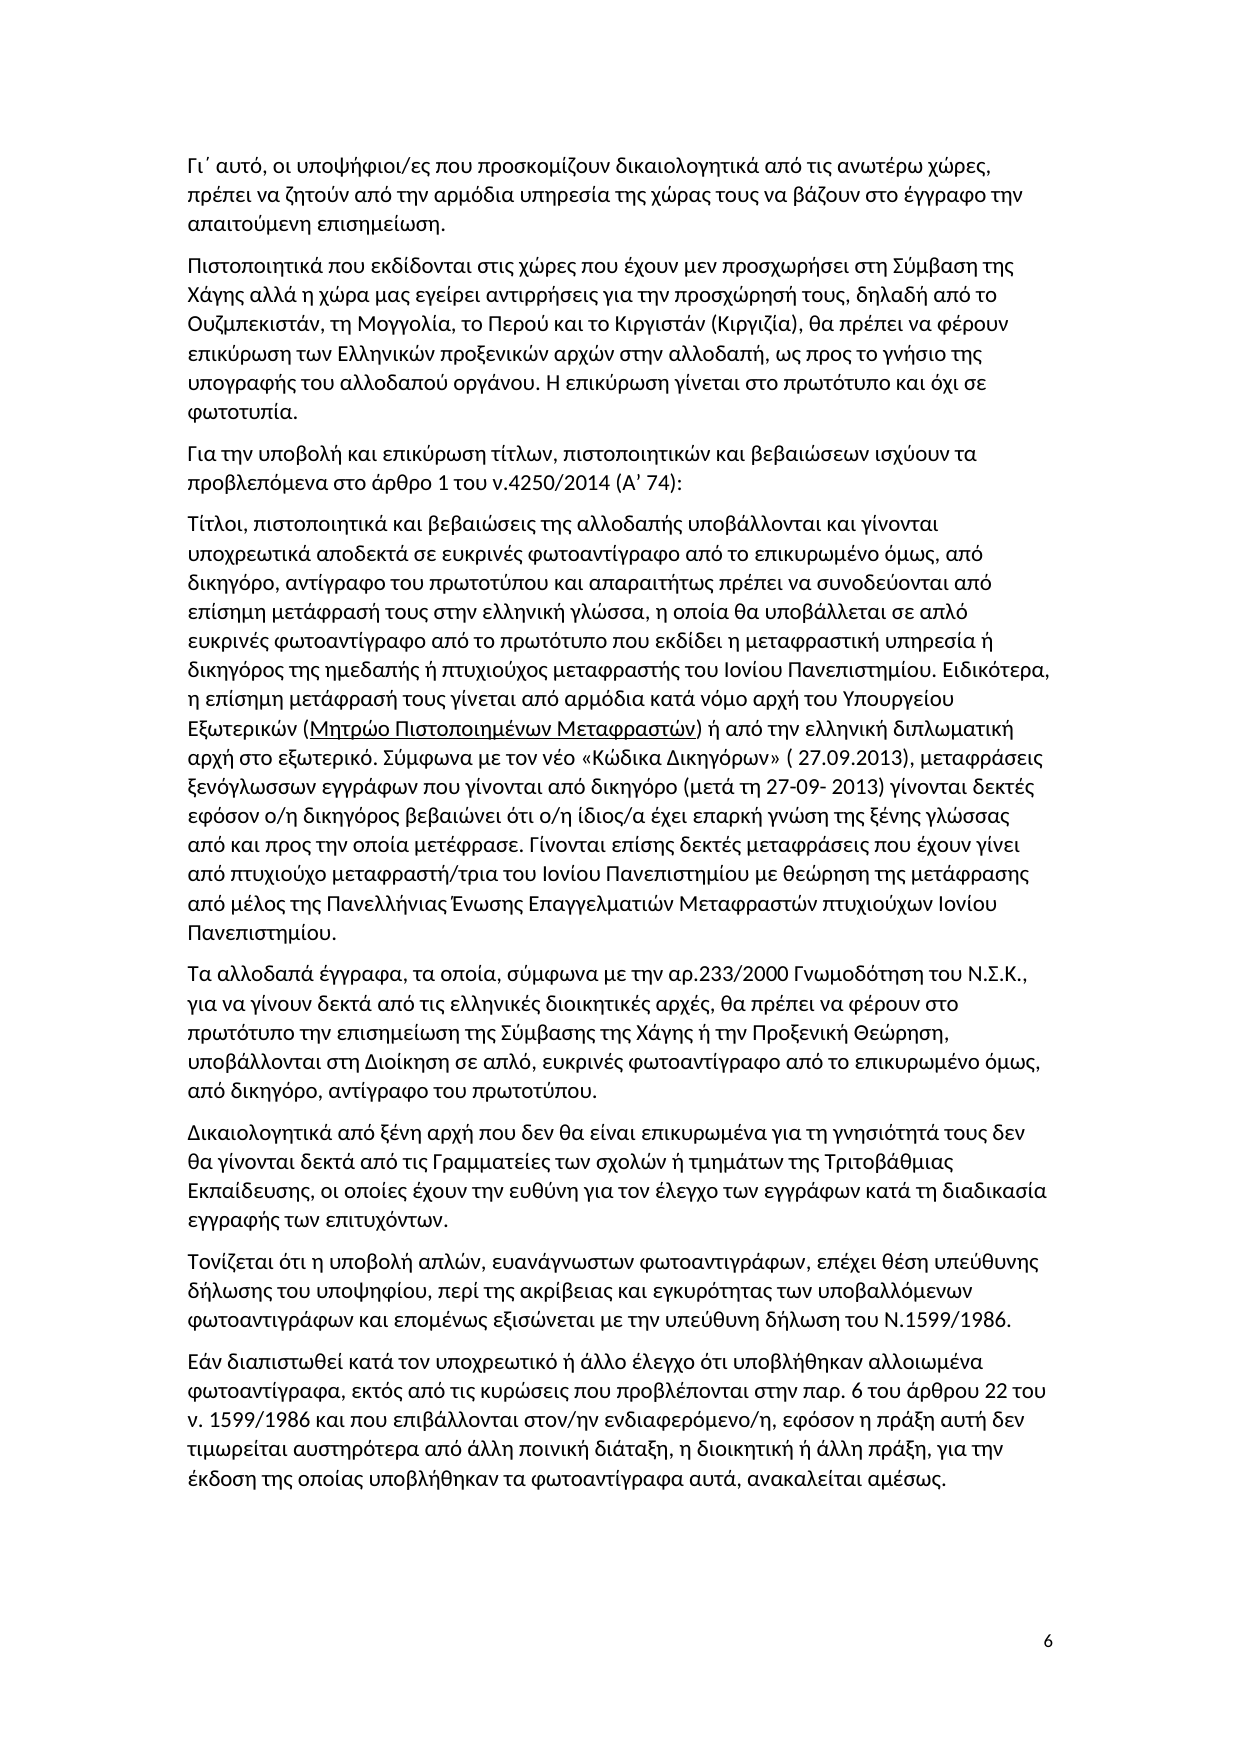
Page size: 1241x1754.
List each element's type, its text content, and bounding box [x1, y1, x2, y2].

text Δικαιολογητικά από ξένη αρχή που δεν θα είναι επικυρωμένα για τη γνησιότητά τους δεν θα γίνονται δεκτά από τις Γραμματείες των σχολών ή τμημάτων της Τριτοβάθμιας Εκπαίδευσης, οι οποίες έχουν την ευθύνη για τον έλεγχο των εγγράφων κατά τη διαδικασία εγγραφής των επιτυχόντων. [187, 1117, 1053, 1233]
text Γι΄ αυτό, οι υποψήφιοι/ες που προσκομίζουν δικαιολογητικά από τις ανωτέρω χώρες, πρέπει να ζητούν από την αρμόδια υπηρεσία της χώρας τους να βάζουν στο έγγραφο την απαιτούμενη επισημείωση. [187, 150, 1053, 237]
text Τονίζεται ότι η υποβολή απλών, ευανάγνωστων φωτοαντιγράφων, επέχει θέση υπεύθυνης δήλωσης του υποψηφίου, περί της ακρίβειας και εγκυρότητας των υποβαλλόμενων φωτοαντιγράφων και επομένως εξισώνεται με την υπεύθυνη δήλωση του Ν.1599/1986. [187, 1246, 1053, 1333]
text Τίτλοι, πιστοποιητικά και βεβαιώσεις της αλλοδαπής υποβάλλονται και γίνονται υποχρεωτικά αποδεκτά σε ευκρινές φωτοαντίγραφο από το επικυρωμένο όμως, από δικηγόρο, αντίγραφο του πρωτοτύπου και απαραιτήτως πρέπει να συνοδεύονται από επίσημη μετάφρασή τους στην ελληνική γλώσσα, η οποία θα υποβάλλεται σε απλό ευκρινές φωτοαντίγραφο από το πρωτότυπο που εκδίδει η μεταφραστική υπηρεσία ή δικηγόρος της ημεδαπής ή πτυχιούχος μεταφραστής του Ιονίου Πανεπιστημίου. Ειδικότερα, η επίσημη μετάφρασή τους γίνεται από αρμόδια κατά νόμο αρχή του Υπουργείου Εξωτερικών (Μητρώο Πιστοποιημένων Μεταφραστών) ή από την ελληνική διπλωματική αρχή στο εξωτερικό. Σύμφωνα με τον νέο «Κώδικα Δικηγόρων» ( 27.09.2013), μεταφράσεις ξενόγλωσσων εγγράφων που γίνονται από δικηγόρο (μετά τη 27-09- 2013) γίνονται δεκτές εφόσον ο/η δικηγόρος βεβαιώνει ότι ο/η ίδιος/α έχει επαρκή γνώση της ξένης γλώσσας από και προς την οποία μετέφρασε. Γίνονται επίσης δεκτές μεταφράσεις που έχουν γίνει από πτυχιούχο μεταφραστή/τρια του Ιονίου Πανεπιστημίου με θεώρηση της μετάφρασης από μέλος της Πανελλήνιας Ένωσης Επαγγελματιών Μεταφραστών πτυχιούχων Ιονίου Πανεπιστημίου. [187, 508, 1053, 946]
text Για την υποβολή και επικύρωση τίτλων, πιστοποιητικών και βεβαιώσεων ισχύουν τα προβλεπόμενα στο άρθρο 1 του ν.4250/2014 (Α’ 74): [187, 437, 1053, 496]
text Τα αλλοδαπά έγγραφα, τα οποία, σύμφωνα με την αρ.233/2000 Γνωμοδότηση του Ν.Σ.Κ., για να γίνουν δεκτά από τις ελληνικές διοικητικές αρχές, θα πρέπει να φέρουν στο πρωτότυπο την επισημείωση της Σύμβασης της Χάγης ή την Προξενική Θεώρηση, υποβάλλονται στη Διοίκηση σε απλό, ευκρινές φωτοαντίγραφο από το επικυρωμένο όμως, από δικηγόρο, αντίγραφο του πρωτοτύπου. [187, 958, 1053, 1104]
text Εάν διαπιστωθεί κατά τον υποχρεωτικό ή άλλο έλεγχο ότι υποβλήθηκαν αλλοιωμένα φωτοαντίγραφα, εκτός από τις κυρώσεις που προβλέπονται στην παρ. 6 του άρθρου 22 του ν. 1599/1986 και που επιβάλλονται στον/ην ενδιαφερόμενο/η, εφόσον η πράξη αυτή δεν τιμωρείται αυστηρότερα από άλλη ποινική διάταξη, η διοικητική ή άλλη πράξη, για την έκδοση της οποίας υποβλήθηκαν τα φωτοαντίγραφα αυτά, ανακαλείται αμέσως. [187, 1346, 1053, 1492]
text Πιστοποιητικά που εκδίδονται στις χώρες που έχουν μεν προσχωρήσει στη Σύμβαση της Χάγης αλλά η χώρα μας εγείρει αντιρρήσεις για την προσχώρησή τους, δηλαδή από το Ουζμπεκιστάν, τη Μογγολία, το Περού και το Κιργιστάν (Κιργιζία), θα πρέπει να φέρουν επικύρωση των Ελληνικών προξενικών αρχών στην αλλοδαπή, ως προς το γνήσιο της υπογραφής του αλλοδαπού οργάνου. Η επικύρωση γίνεται στο πρωτότυπο και όχι σε φωτοτυπία. [187, 250, 1053, 425]
